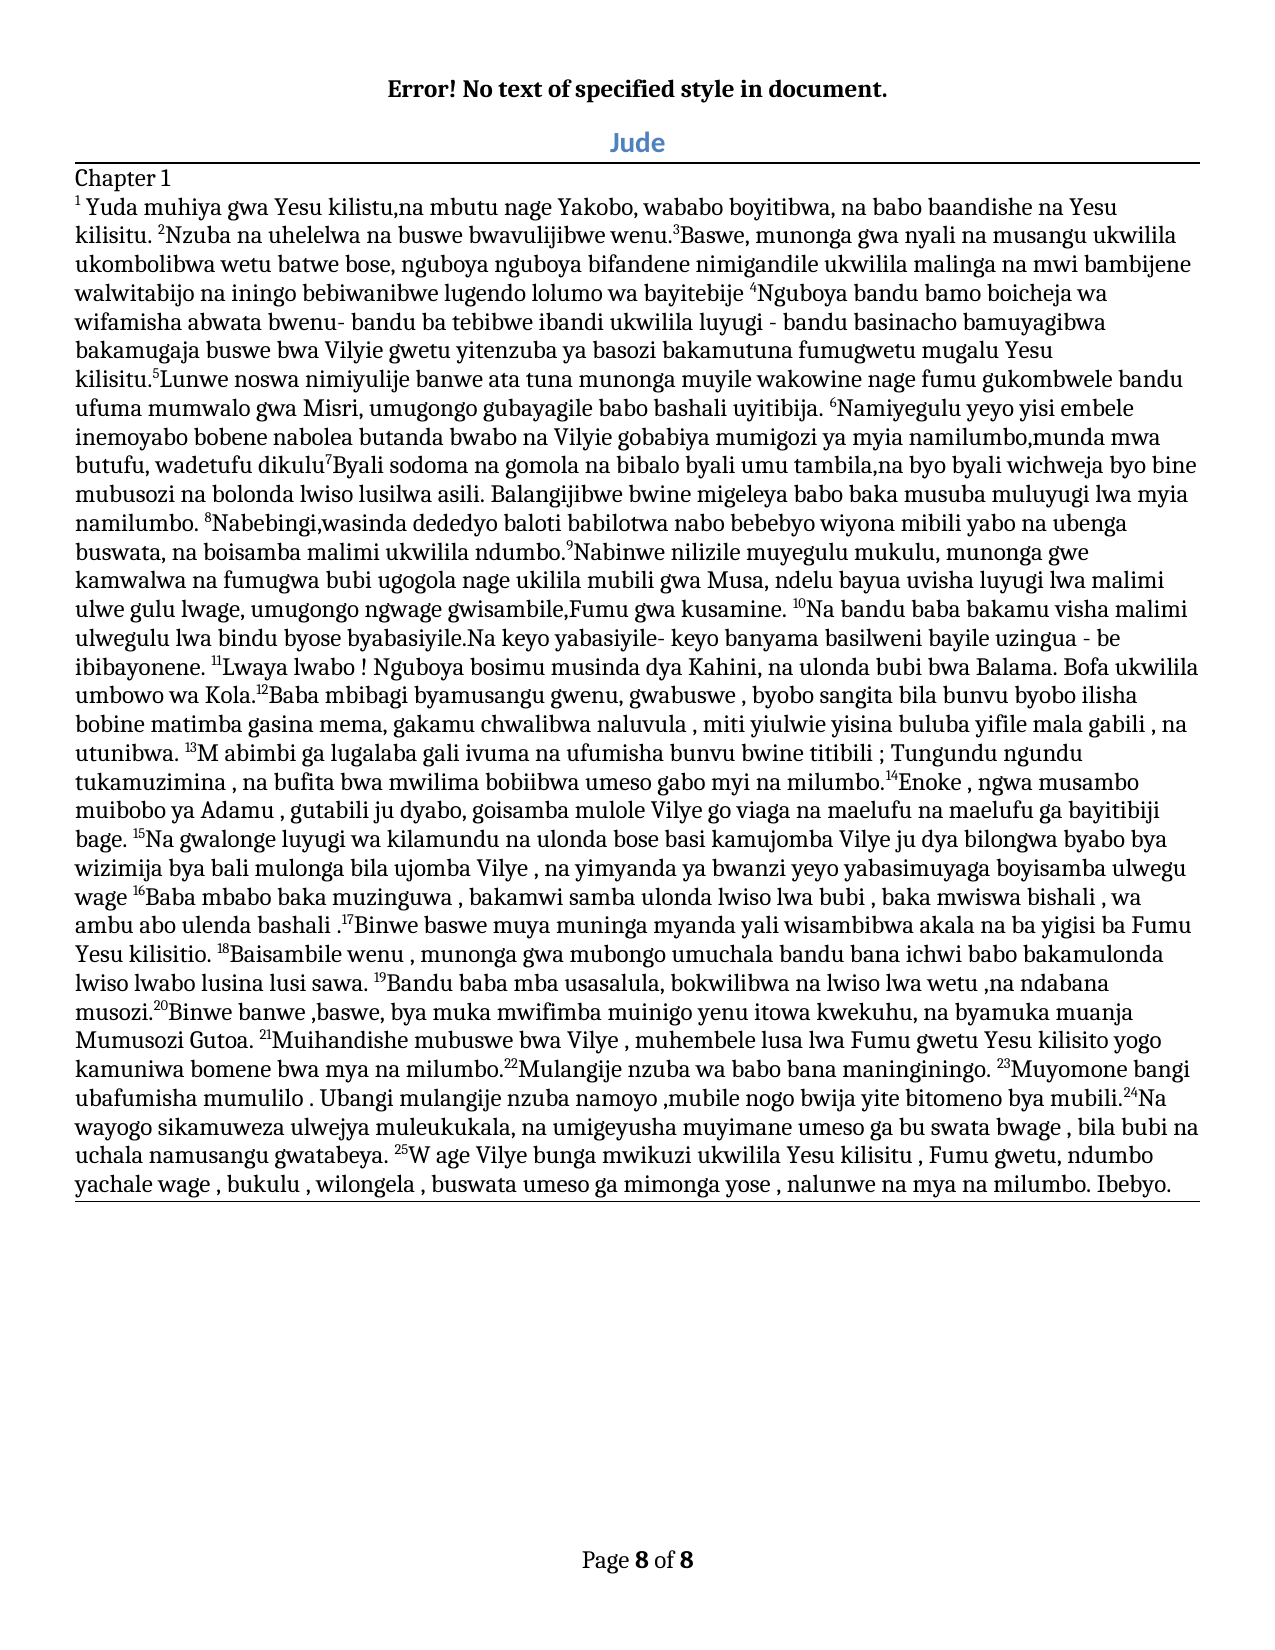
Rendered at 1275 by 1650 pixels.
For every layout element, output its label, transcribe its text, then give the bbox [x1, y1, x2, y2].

subtitle Jude [75, 124, 1200, 162]
text Chapter 1 1 Yuda muhiya gwa Yesu kilistu,na mbutu nage Yakobo, wababo boyitibwa, na babo baandishe na Yesu kilisitu. 2Nzuba na uhelelwa na buswe bwavulijibwe wenu.3Baswe, munonga gwa nyali na musangu ukwilila ukombolibwa wetu batwe bose, nguboya nguboya bifandene nimigandile ukwilila malinga na mwi bambijene walwitabijo na iningo bebiwanibwe lugendo lolumo wa bayitebije 4Nguboya bandu bamo boicheja wa wifamisha abwata bwenu- bandu ba tebibwe ibandi ukwilila luyugi - bandu basinacho bamuyagibwa bakamugaja buswe bwa Vilyie gwetu yitenzuba ya basozi bakamutuna fumugwetu mugalu Yesu kilisitu.5Lunwe noswa nimiyulije banwe ata tuna munonga muyile wakowine nage fumu gukombwele bandu ufuma mumwalo gwa Misri, umugongo gubayagile babo bashali uyitibija. 6Namiyegulu yeyo yisi embele inemoyabo bobene nabolea butanda bwabo na Vilyie gobabiya mumigozi ya myia namilumbo,munda mwa butufu, wadetufu dikulu7Byali sodoma na gomola na bibalo byali umu tambila,na byo byali wichweja byo bine mubusozi na bolonda lwiso lusilwa asili. Balangijibwe bwine migeleya babo baka musuba muluyugi lwa myia namilumbo. 8Nabebingi,wasinda dededyo baloti babilotwa nabo bebebyo wiyona mibili yabo na ubenga buswata, na boisamba malimi ukwilila ndumbo.9Nabinwe nilizile muyegulu mukulu, munonga gwe kamwalwa na fumugwa bubi ugogola nage ukilila mubili gwa Musa, ndelu bayua uvisha luyugi lwa malimi ulwe gulu lwage, umugongo ngwage gwisambile,Fumu gwa kusamine. 10Na bandu baba bakamu visha malimi ulwegulu lwa bindu byose byabasiyile.Na keyo yabasiyile- keyo banyama basilweni bayile uzingua - be ibibayonene. 11Lwaya lwabo ! Nguboya bosimu musinda dya Kahini, na ulonda bubi bwa Balama. Bofa ukwilila umbowo wa Kola.12Baba mbibagi byamusangu gwenu, gwabuswe , byobo sangita bila bunvu byobo ilisha bobine matimba gasina mema, gakamu chwalibwa naluvula , miti yiulwie yisina buluba yifile mala gabili , na utunibwa. 13M abimbi ga lugalaba gali ivuma na ufumisha bunvu bwine titibili ; Tungundu ngundu tukamuzimina , na bufita bwa mwilima bobiibwa umeso gabo myi na milumbo.14Enoke , ngwa musambo muibobo ya Adamu , gutabili ju dyabo, goisamba mulole Vilye go viaga na maelufu na maelufu ga bayitibiji bage. 15Na gwalonge luyugi wa kilamundu na ulonda bose basi kamujomba Vilye ju dya bilongwa byabo bya wizimija bya bali mulonga bila ujomba Vilye , na yimyanda ya bwanzi yeyo yabasimuyaga boyisamba ulwegu wage 16Baba mbabo baka muzinguwa , bakamwi samba ulonda lwiso lwa bubi , baka mwiswa bishali , wa ambu abo ulenda bashali .17Binwe baswe muya muninga myanda yali wisambibwa akala na ba yigisi ba Fumu Yesu kilisitio. 18Baisambile wenu , munonga gwa mubongo umuchala bandu bana ichwi babo bakamulonda lwiso lwabo lusina lusi sawa. 19Bandu baba mba usasalula, bokwilibwa na lwiso lwa wetu ,na ndabana musozi.20Binwe banwe ,baswe, bya muka mwifimba muinigo yenu itowa kwekuhu, na byamuka muanja Mumusozi Gutoa. 21Muihandishe mubuswe bwa Vilye , muhembele lusa lwa Fumu gwetu Yesu kilisito yogo kamuniwa bomene bwa mya na milumbo.22Mulangije nzuba wa babo bana maninginingo. 23Muyomone bangi ubafumisha mumulilo . Ubangi mulangije nzuba namoyo ,mubile nogo bwija yite bitomeno bya mubili.24Na wayogo sikamuweza ulwejya muleukukala, na umigeyusha muyimane umeso ga bu swata bwage , bila bubi na uchala namusangu gwatabeya. 25W age Vilye bunga mwikuzi ukwilila Yesu kilisitu , Fumu gwetu, ndumbo yachale wage , bukulu , wilongela , buswata umeso ga mimonga yose , nalunwe na mya na milumbo. Ibebyo. [75, 164, 1200, 1201]
